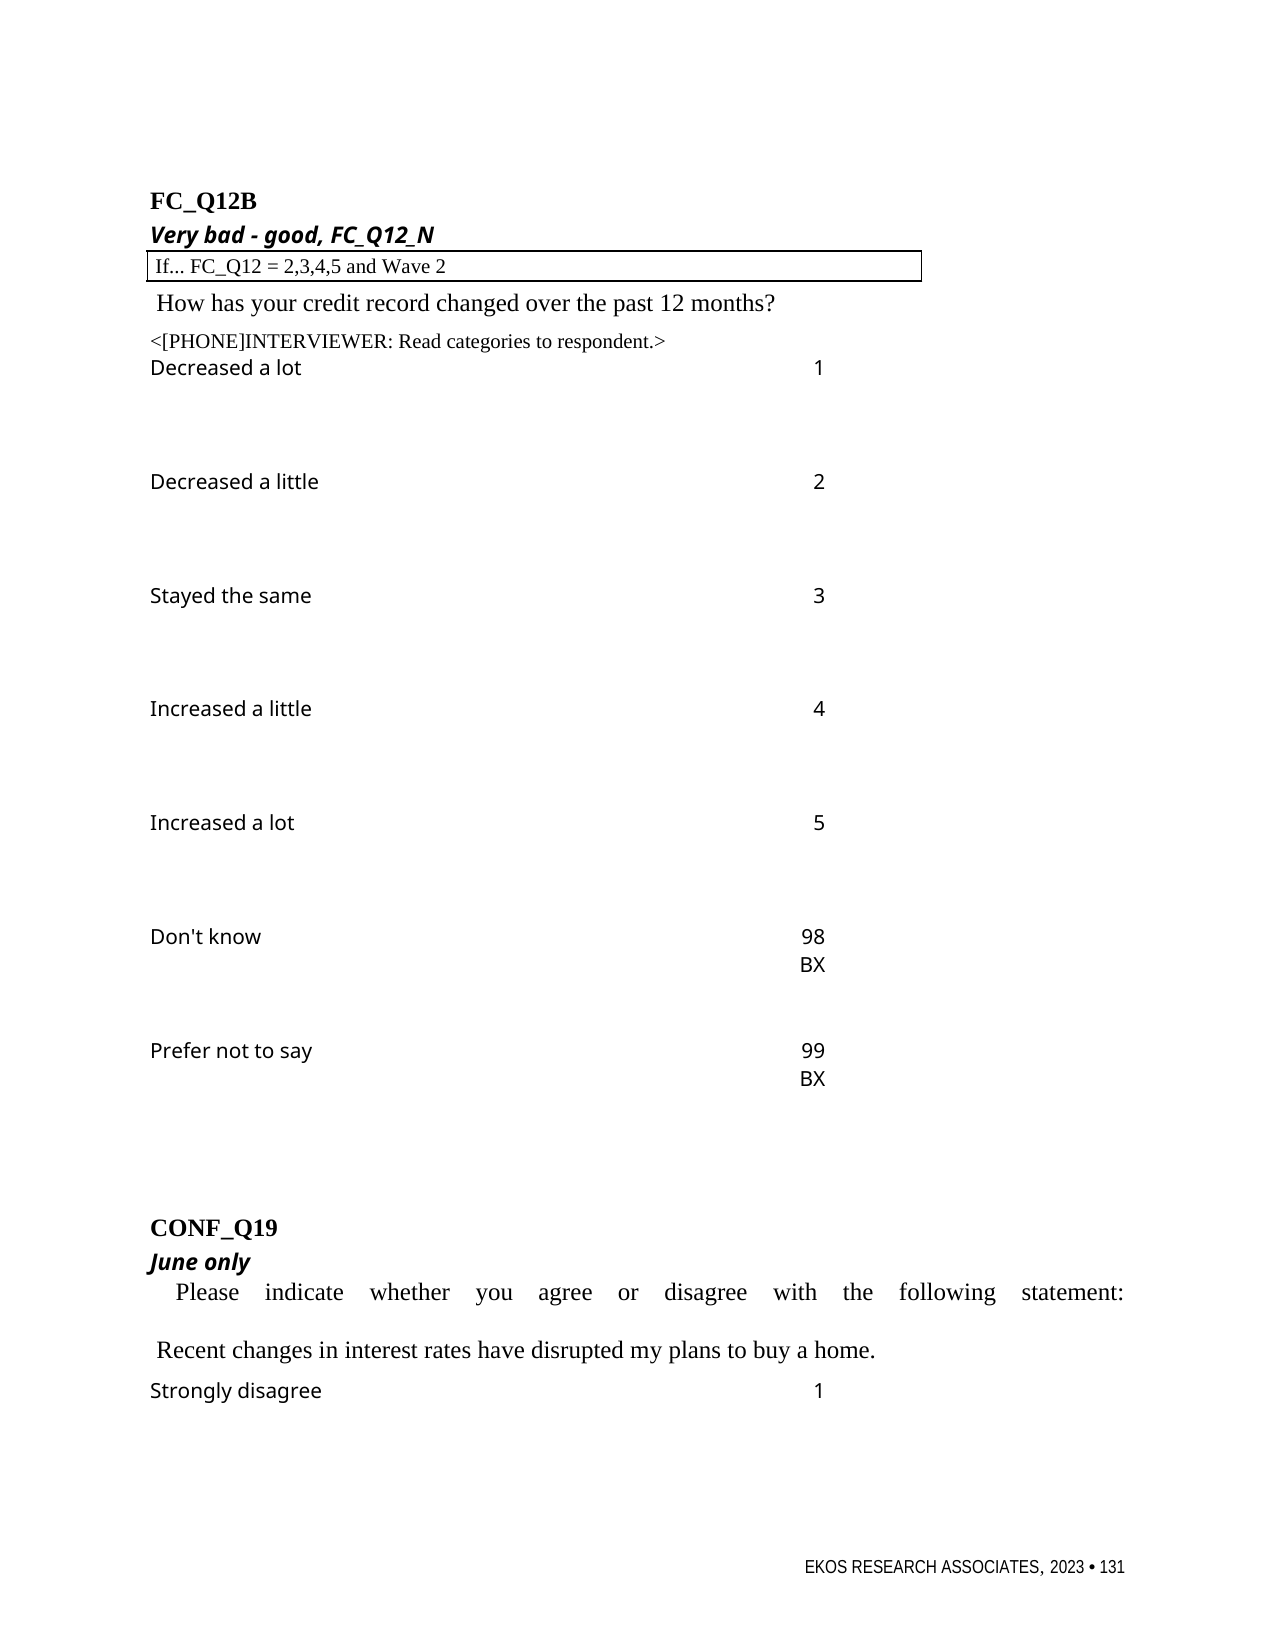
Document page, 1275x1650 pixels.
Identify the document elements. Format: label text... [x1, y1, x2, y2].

text Stayed the same 3 [150, 581, 825, 694]
text Prefer not to say 99 BX [150, 1036, 825, 1149]
text Increased a little 4 [150, 694, 825, 808]
text If... FC_Q12 = 2,3,4,5 and Wave 2 [148, 252, 921, 280]
text Don't know 98 BX [150, 922, 825, 1036]
text Very bad - good, FC_Q12_N [150, 219, 1125, 250]
text Please indicate whether you agree or disagree with the following statement: Recent changes in interest rates have disrupted my plans to buy a home. [150, 1277, 1125, 1363]
text Strongly disagree 1 [150, 1376, 825, 1433]
text Increased a lot 5 [150, 808, 825, 922]
text June only [150, 1246, 1125, 1277]
text How has your credit record changed over the past 12 months? [150, 288, 1125, 317]
text FC_Q12B [150, 186, 1125, 215]
text <[PHONE]INTERVIEWER: Read categories to respondent.> [150, 329, 1125, 353]
text Decreased a little 2 [150, 467, 825, 581]
text Decreased a lot 1 [150, 353, 825, 467]
text CONF_Q19 [150, 1213, 1125, 1242]
